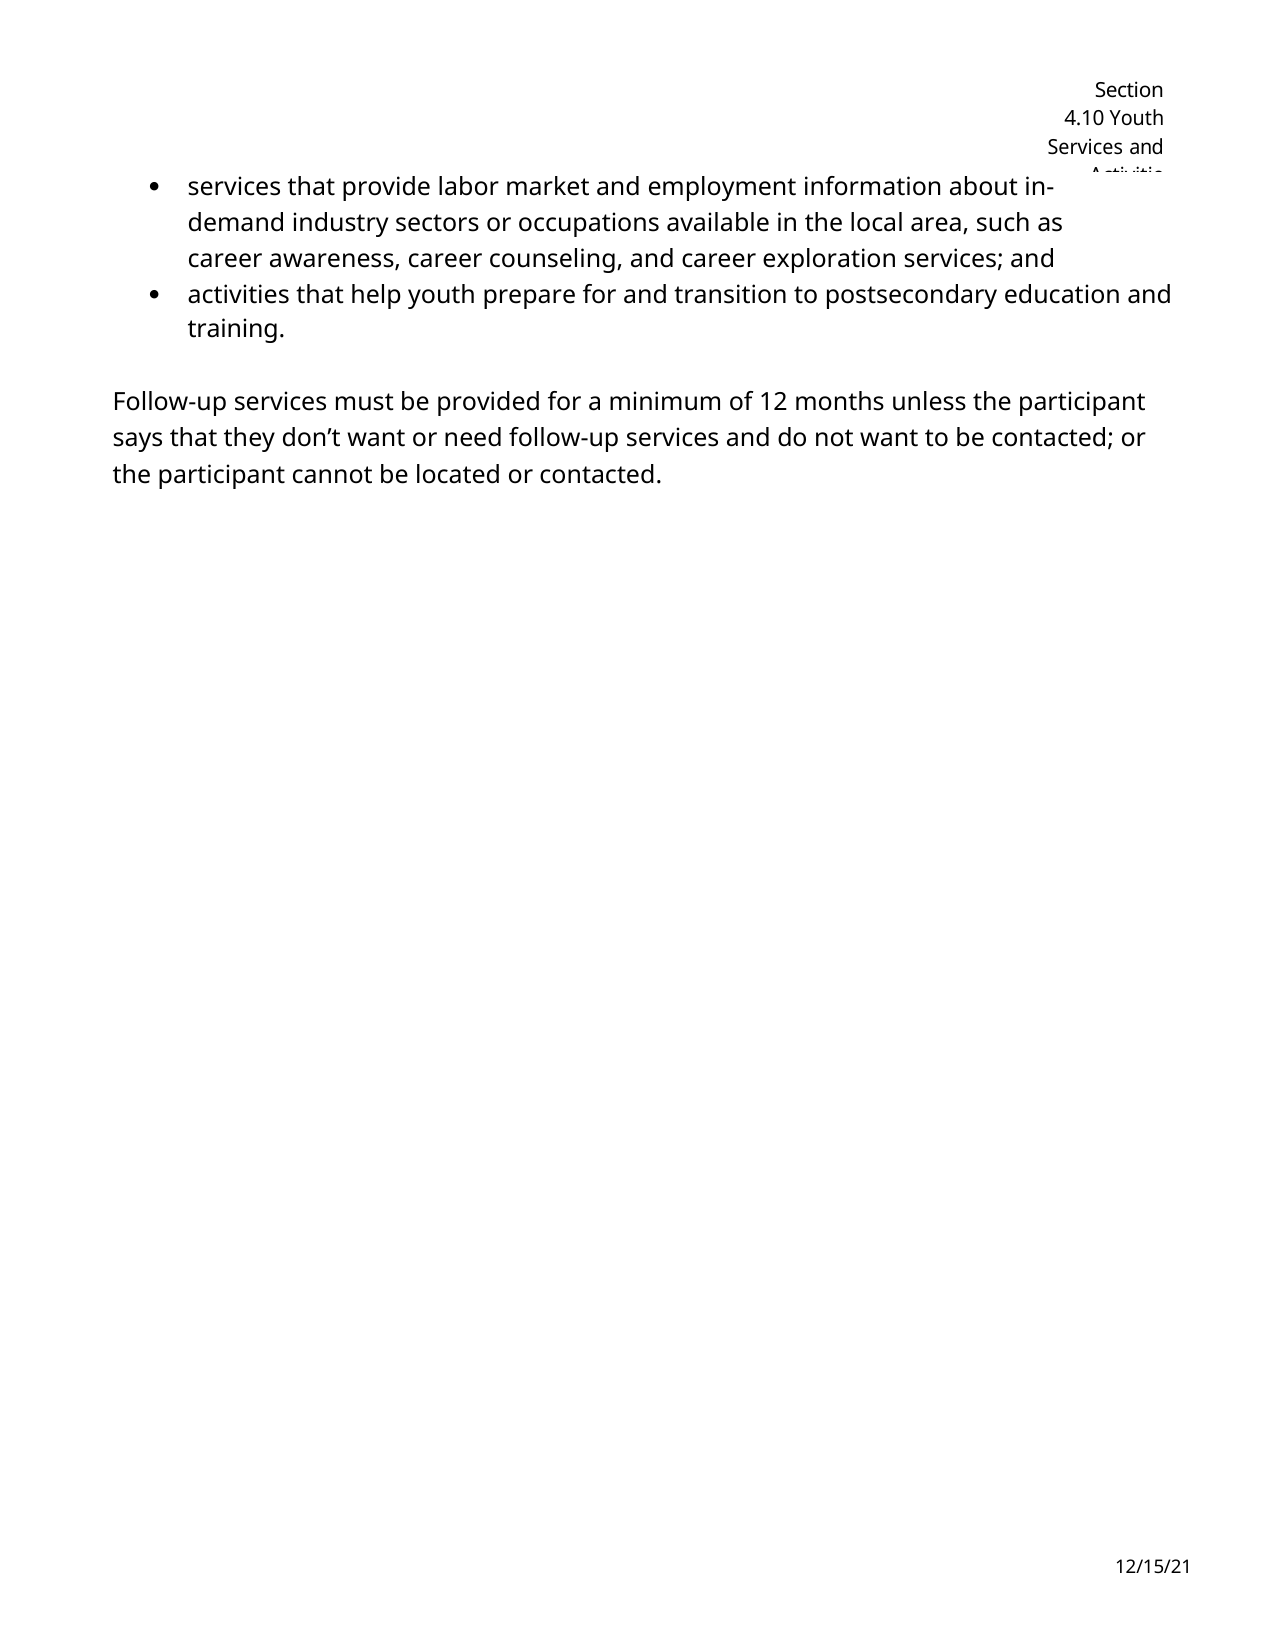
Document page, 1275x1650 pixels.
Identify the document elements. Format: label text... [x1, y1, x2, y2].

list activities that help youth prepare for and transition to postsecondary education and training. [150, 276, 1242, 344]
list services that provide labor market and employment information about in-demand industry sectors or occupations available in the local area, such as career awareness, career counseling, and career exploration services; and [150, 169, 1127, 274]
text Follow-up services must be provided for a minimum of 12 months unless the participant says that they don’t want or need follow-up services and do not want to be contacted; or the participant cannot be located or contacted. [112, 383, 1151, 491]
